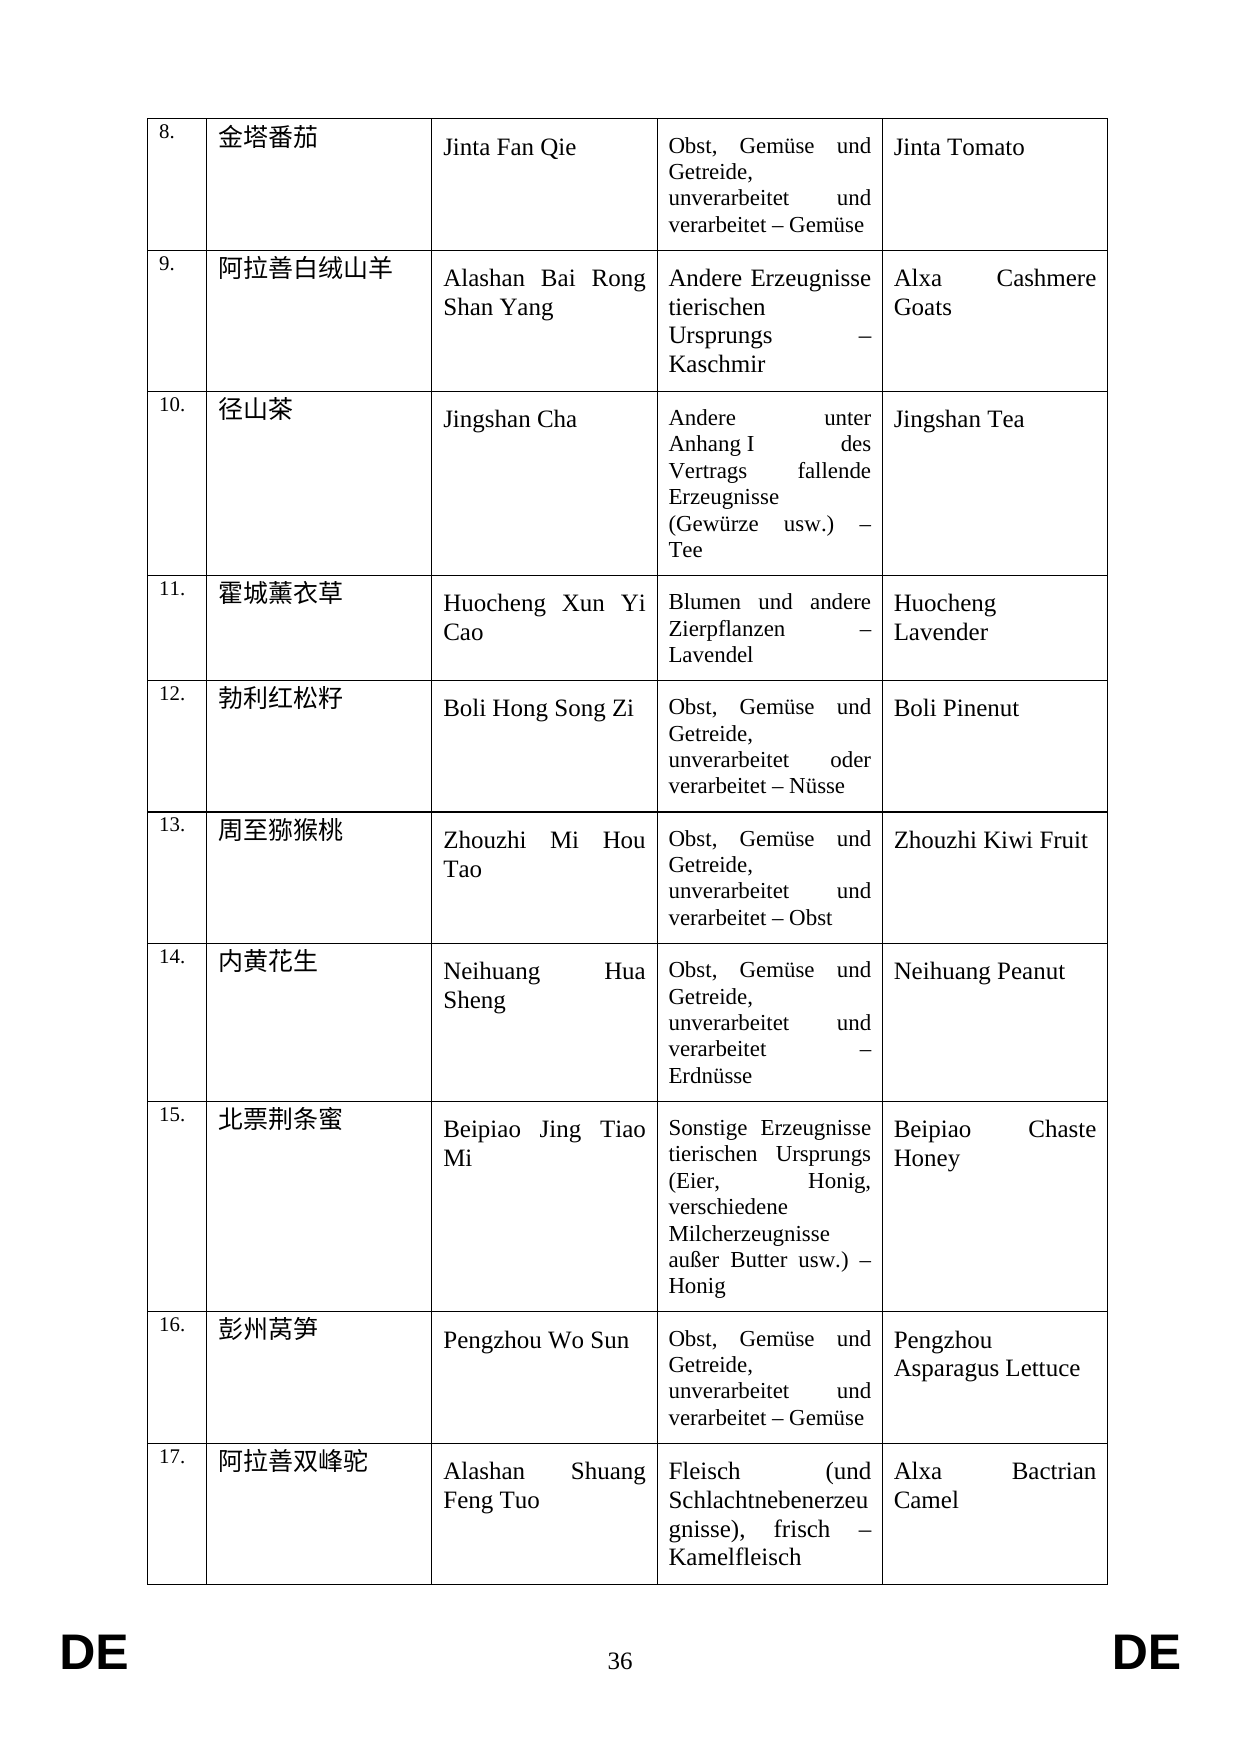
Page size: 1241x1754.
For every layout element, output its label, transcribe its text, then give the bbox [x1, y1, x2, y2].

table_cell [148, 576, 206, 680]
table_cell Boli Pinenut [883, 681, 1107, 811]
table_cell Neihuang Peanut [883, 944, 1107, 1101]
table_cell [148, 1102, 206, 1311]
table_cell [148, 944, 206, 1101]
table_cell Pengzhou Wo Sun [432, 1312, 657, 1443]
table_cell Pengzhou Asparagus Lettuce [883, 1312, 1107, 1443]
table_cell Boli Hong Song Zi [432, 681, 657, 811]
table_cell Alxa Cashmere Goats [883, 251, 1107, 391]
table_cell [148, 119, 206, 249]
table_cell Obst, Gemüse und Getreide, unverarbeitet und verarbeitet – Erdnüsse [658, 944, 882, 1101]
table_cell Beipiao Jing Tiao Mi [432, 1102, 657, 1311]
table_cell 径山茶 [207, 392, 431, 575]
table_cell [148, 392, 206, 575]
table_cell [148, 1312, 206, 1443]
table_cell Alashan Shuang Feng Tuo [432, 1444, 657, 1584]
table_cell Zhouzhi Mi Hou Tao [432, 813, 657, 943]
table_cell Andere Erzeugnisse tierischen Ursprungs – Kaschmir [658, 251, 882, 391]
table_cell 金塔番茄 [207, 119, 431, 249]
table_cell Jinta Tomato [883, 119, 1107, 249]
table_cell Fleisch (und Schlachtnebenerzeugnisse), frisch – Kamelfleisch [658, 1444, 882, 1584]
table_cell Huocheng Lavender [883, 576, 1107, 680]
table_cell Sonstige Erzeugnisse tierischen Ursprungs (Eier, Honig, verschiedene Milcherzeugnisse außer Butter usw.) – Honig [658, 1102, 882, 1311]
table_cell 霍城薰衣草 [207, 576, 431, 680]
table_cell Alashan Bai Rong Shan Yang [432, 251, 657, 391]
table_cell Jingshan Cha [432, 392, 657, 575]
table_cell 北票荆条蜜 [207, 1102, 431, 1311]
table_cell Alxa Bactrian Camel [883, 1444, 1107, 1584]
table_cell [148, 1444, 206, 1584]
table_cell 内黄花生 [207, 944, 431, 1101]
table_cell Obst, Gemüse und Getreide, unverarbeitet und verarbeitet – Gemüse [658, 119, 882, 249]
table_cell [148, 813, 206, 943]
table_cell Obst, Gemüse und Getreide, unverarbeitet oder verarbeitet – Nüsse [658, 681, 882, 811]
table_cell Zhouzhi Kiwi Fruit [883, 813, 1107, 943]
table_cell Jingshan Tea [883, 392, 1107, 575]
table_cell 阿拉善双峰驼 [207, 1444, 431, 1584]
table_cell Obst, Gemüse und Getreide, unverarbeitet und verarbeitet – Obst [658, 813, 882, 943]
table_cell 勃利红松籽 [207, 681, 431, 811]
table_cell Andere unter Anhang I des Vertrags fallende Erzeugnisse (Gewürze usw.) – Tee [658, 392, 882, 575]
table_cell 彭州莴笋 [207, 1312, 431, 1443]
table_cell Blumen und andere Zierpflanzen – Lavendel [658, 576, 882, 680]
table_cell [148, 251, 206, 391]
table_cell Jinta Fan Qie [432, 119, 657, 249]
table_cell 周至猕猴桃 [207, 813, 431, 943]
table_cell Neihuang Hua Sheng [432, 944, 657, 1101]
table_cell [658, 1312, 882, 1443]
table_cell Beipiao Chaste Honey [883, 1102, 1107, 1311]
table_cell 阿拉善白绒山羊 [207, 251, 431, 391]
table_cell Huocheng Xun Yi Cao [432, 576, 657, 680]
table_cell [148, 681, 206, 811]
